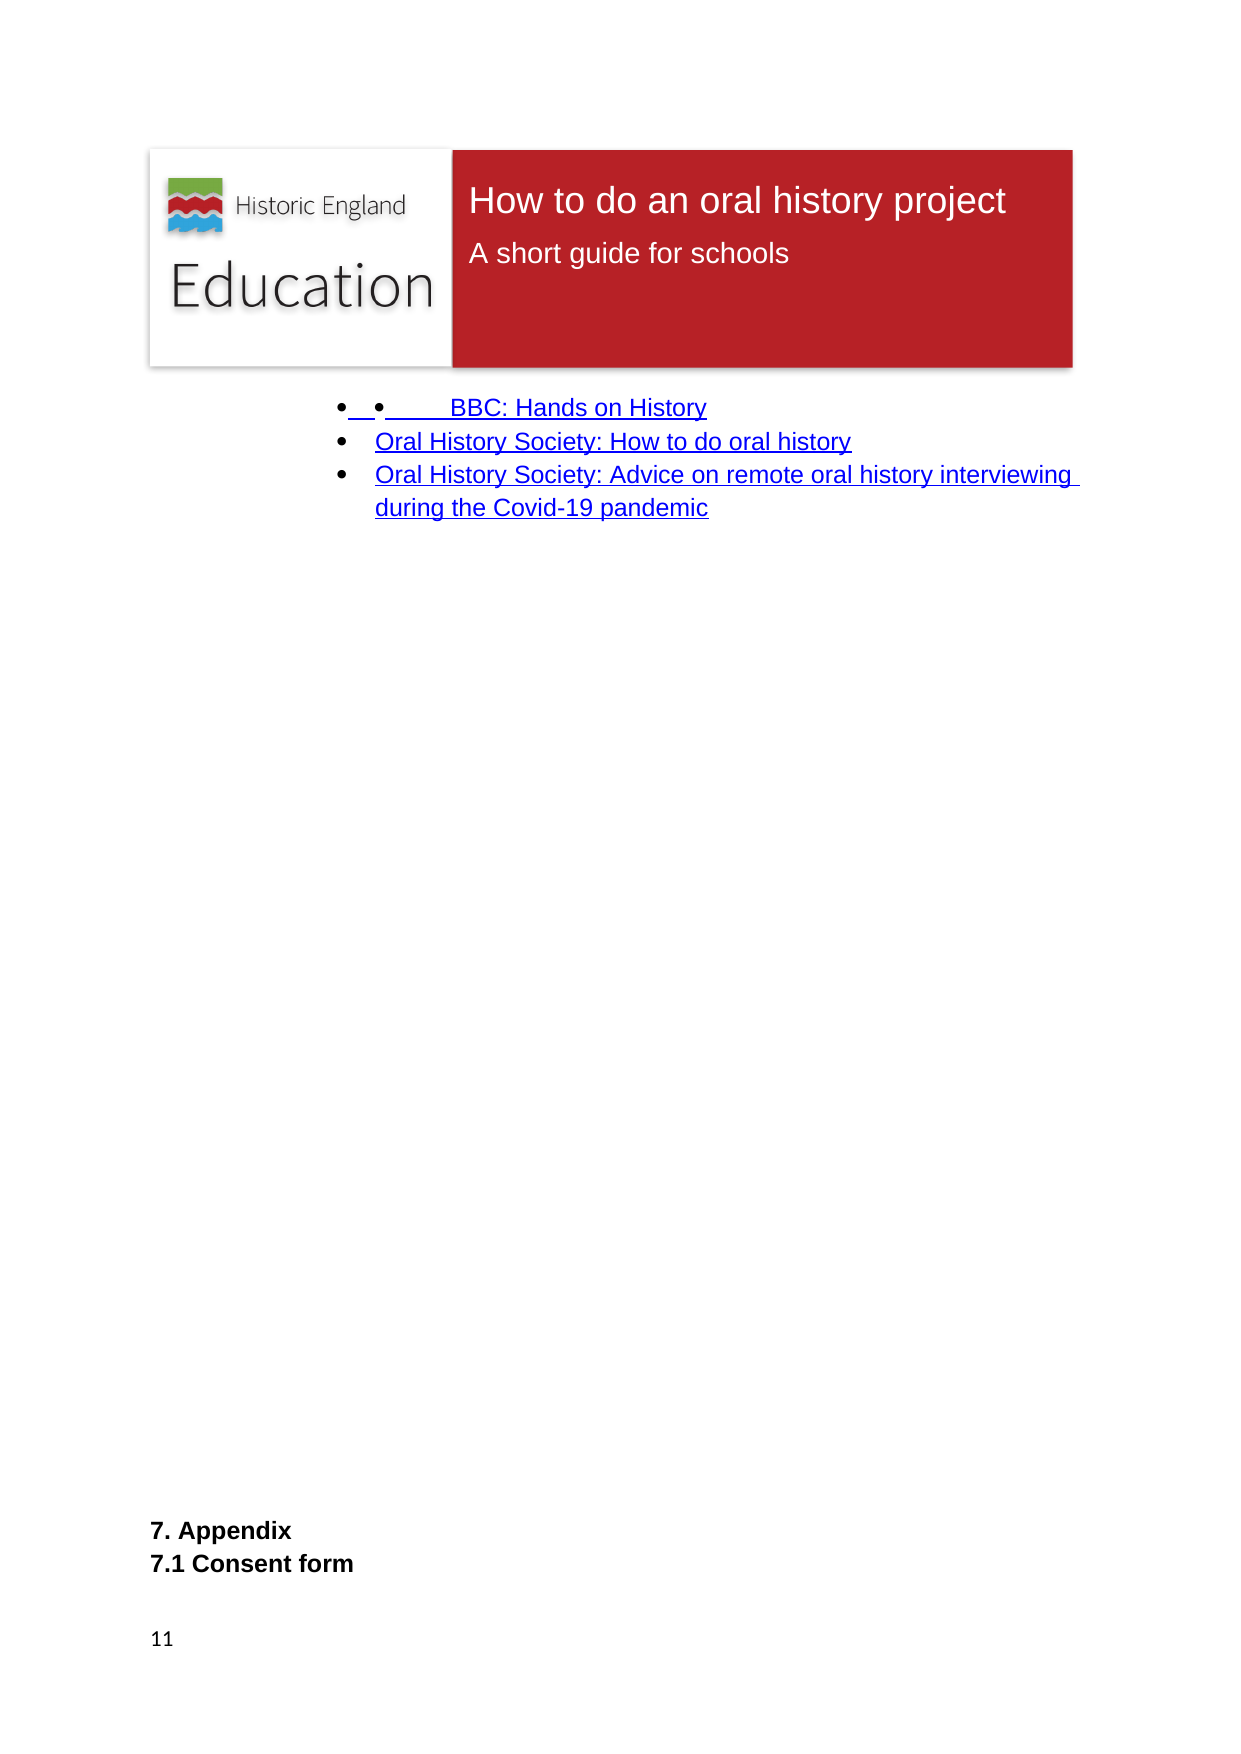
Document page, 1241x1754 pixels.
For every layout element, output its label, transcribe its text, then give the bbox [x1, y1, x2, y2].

text 7. Appendix 7.1 Consent form [150, 1516, 1090, 1578]
list BBC: Hands on History [337, 155, 1090, 422]
list Oral History Society: How to do oral history [337, 427, 1090, 455]
list Oral History Society: Advice on remote oral history interviewing during the Covid-19 pandemic [337, 460, 1090, 522]
picture [168, 178, 337, 310]
